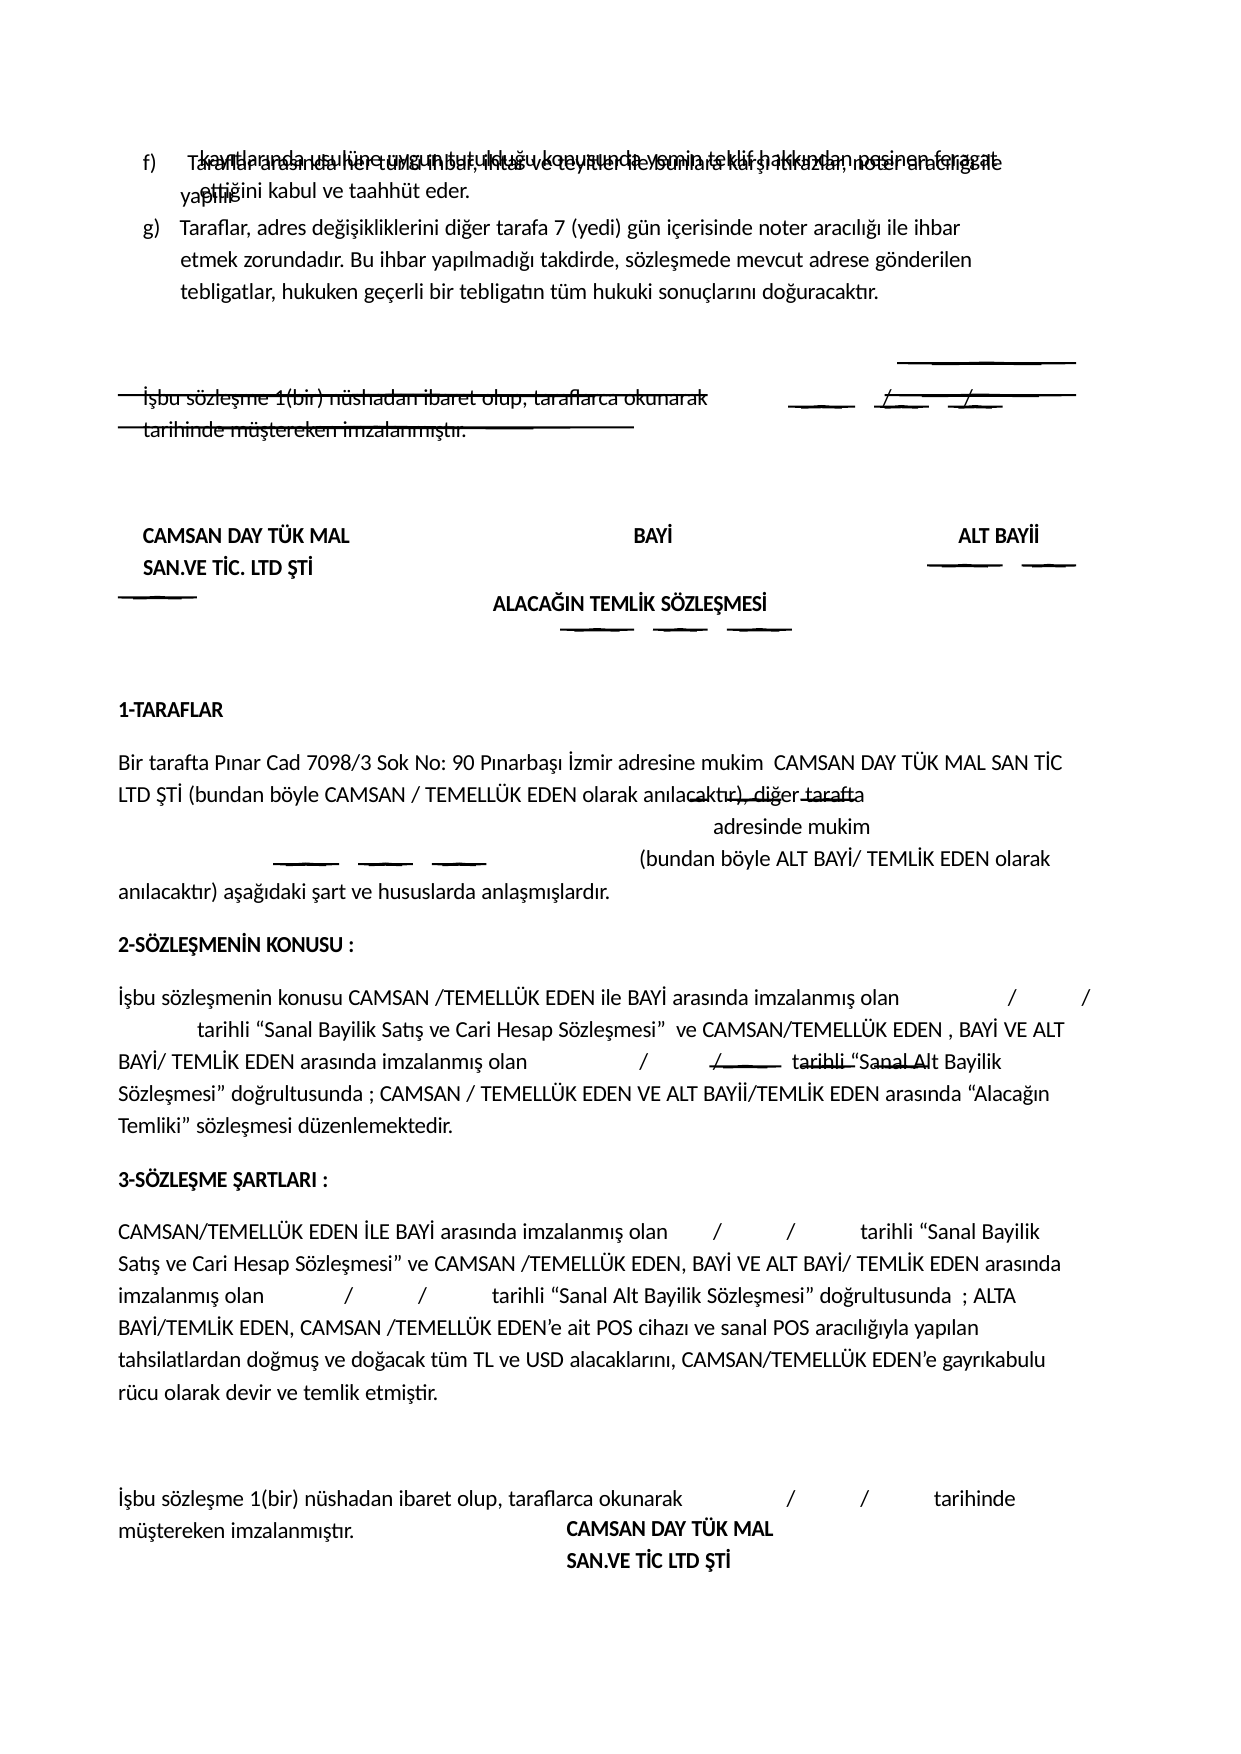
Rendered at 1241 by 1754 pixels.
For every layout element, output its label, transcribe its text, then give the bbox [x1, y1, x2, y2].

text BAYİ/ TEMLİK EDEN arasında imzalanmış olan / / tarihli “Sanal Alt Bayilik [118, 1043, 1166, 1076]
text / [883, 382, 964, 402]
text İşbu sözleşmenin konusu CAMSAN /TEMELLÜK EDEN ile BAYİ arasında imzalanmış olan / / [118, 982, 1166, 1011]
text tarihli “Sanal Bayilik Satış ve Cari Hesap Sözleşmesi” ve CAMSAN/TEMELLÜK EDEN , BAYİ VE ALT [118, 1011, 1166, 1043]
text CAMSAN DAY TÜK MAL [566, 1512, 855, 1543]
text ALT BAYİİ [958, 520, 1166, 550]
text / [883, 397, 964, 412]
text Sözleşmesi” doğrultusunda ; CAMSAN / TEMELLÜK EDEN VE ALT BAYİİ/TEMLİK EDEN arasında “Alacağın [118, 1076, 1166, 1108]
text g) Taraflar, adres değişikliklerini diğer tarafa 7 (yedi) gün içerisinde noter aracılığı ile ihbar [143, 209, 1166, 242]
text BAYİ [633, 520, 958, 550]
text Bir tarafta Pınar Cad 7098/3 Sok No: 90 Pınarbaşı İzmir adresine mukim CAMSAN DAY TÜK MAL SAN TİC [118, 747, 1166, 777]
text ALACAĞIN TEMLİK SÖZLEŞMESİ [118, 582, 1166, 618]
text yapılır [143, 177, 1166, 209]
text anılacaktır) aşağıdaki şart ve hususlarda anlaşmışlardır. [118, 873, 1166, 906]
text İşbu sözleşme 1(bir) nüshadan ibaret olup, taraflarca okunarak [118, 1482, 786, 1512]
text (bundan böyle ALT BAYİ/ TEMLİK EDEN olarak [118, 841, 1166, 873]
text / [964, 382, 1166, 412]
text 2-SÖZLEŞMENİN KONUSU : [118, 929, 1166, 959]
text tarihinde [934, 1482, 1166, 1512]
text 1-TARAFLAR [118, 693, 1166, 724]
text İşbu sözleşme 1(bir) nüshadan ibaret olup, taraflarca okunarak [143, 382, 883, 412]
text Taraflar arasında her türlü ihbar, ihtar ve teyitler ile bunlara karşı itirazlar, noter aracılığı ile [187, 141, 1166, 177]
text SAN.VE TİC LTD ŞTİ [566, 1543, 855, 1575]
text etmek zorundadır. Bu ihbar yapılmadığı takdirde, sözleşmede mevcut adrese gönderilen [143, 242, 1166, 274]
text müştereken imzalanmıştır. [118, 1512, 560, 1545]
text tahsilatlardan doğmuş ve doğacak tüm TL ve USD alacaklarını, CAMSAN/TEMELLÜK EDEN’e gayrıkabulu [118, 1342, 1166, 1374]
text SAN.VE TİC. LTD ŞTİ [143, 550, 633, 582]
text LTD ŞTİ (bundan böyle CAMSAN / TEMELLÜK EDEN olarak anılacaktır), diğer tarafta [118, 777, 1166, 809]
text BAYİ/TEMLİK EDEN, CAMSAN /TEMELLÜK EDEN’e ait POS cihazı ve sanal POS aracılığıyla yapılan [118, 1310, 1166, 1342]
text Temliki” sözleşmesi düzenlemektedir. [118, 1108, 1166, 1140]
text adresinde mukim [118, 809, 1166, 841]
text Satış ve Cari Hesap Sözleşmesi” ve CAMSAN /TEMELLÜK EDEN, BAYİ VE ALT BAYİ/ TEMLİK EDEN arasında [118, 1246, 1166, 1278]
text tarihinde müştereken imzalanmıştır. [143, 412, 883, 444]
text tebligatlar, hukuken geçerli bir tebligatın tüm hukuki sonuçlarını doğuracaktır. [143, 274, 1166, 306]
text rücu olarak devir ve temlik etmiştir. [118, 1374, 1166, 1407]
text CAMSAN/TEMELLÜK EDEN İLE BAYİ arasında imzalanmış olan / / tarihli “Sanal Bayilik [118, 1216, 1166, 1246]
text CAMSAN DAY TÜK MAL [143, 520, 633, 550]
text / [860, 1482, 934, 1512]
text / [786, 1482, 860, 1512]
text imzalanmış olan / / tarihli “Sanal Alt Bayilik Sözleşmesi” doğrultusunda ; ALTA [118, 1278, 1166, 1310]
text 3-SÖZLEŞME ŞARTLARI : [118, 1163, 1166, 1193]
text f) [143, 141, 187, 177]
